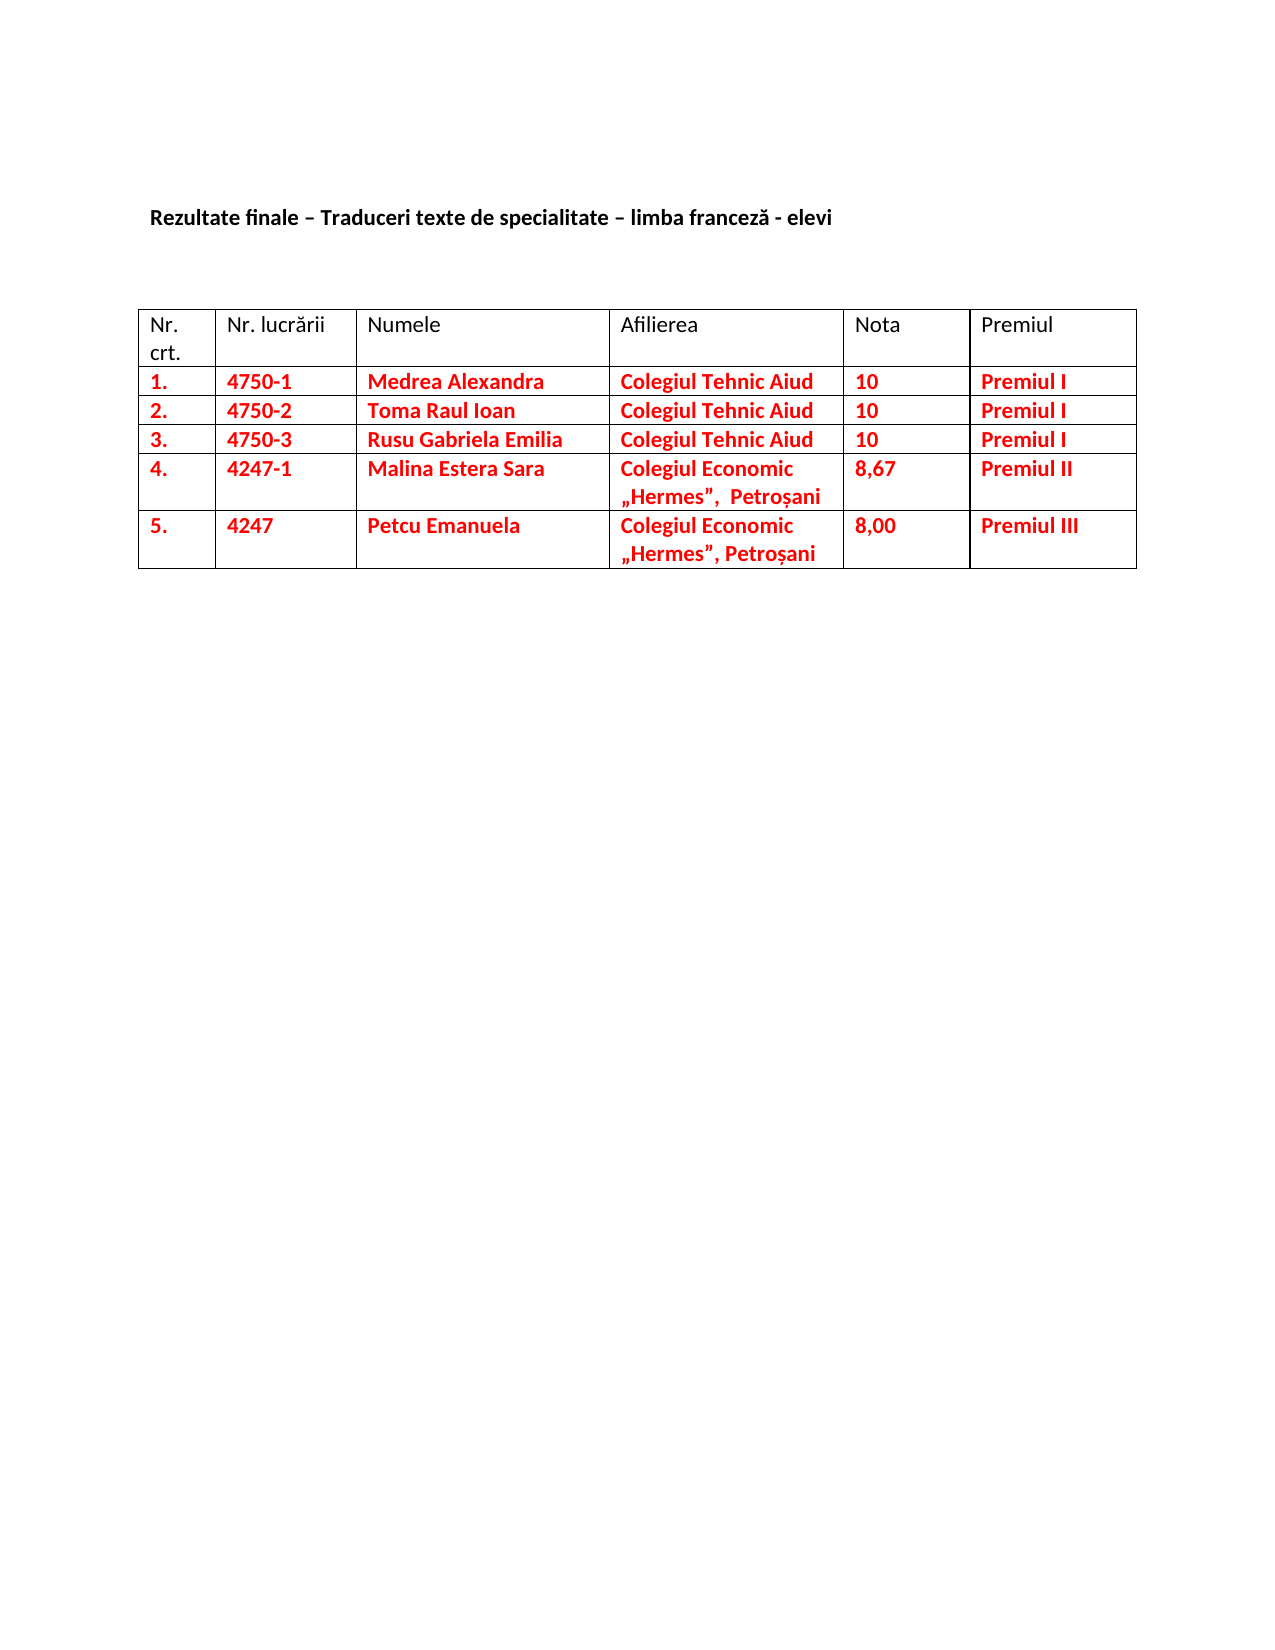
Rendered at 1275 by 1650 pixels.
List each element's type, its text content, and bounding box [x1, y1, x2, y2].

table_cell 2. [139, 396, 215, 424]
table_cell Premiul III [971, 511, 1136, 567]
table_header Premiul [971, 310, 1136, 366]
table_cell Colegiul Economic „Hermes”, Petroșani [610, 454, 843, 510]
table_cell Toma Raul Ioan [357, 396, 609, 424]
table_header Nota [844, 310, 969, 366]
table_cell 10 [844, 425, 969, 453]
table_cell 10 [844, 396, 969, 424]
table_cell Premiul I [971, 396, 1136, 424]
table_cell Colegiul Tehnic Aiud [610, 425, 843, 453]
table_cell 1. [139, 367, 215, 395]
table_cell 5. [139, 511, 215, 567]
table_cell 4. [139, 454, 215, 510]
table_cell Petcu Emanuela [357, 511, 609, 567]
table_cell Rusu Gabriela Emilia [357, 425, 609, 453]
table_cell 4247-1 [216, 454, 356, 510]
table_cell 10 [844, 367, 969, 395]
table_cell 8,00 [844, 511, 969, 567]
table_cell Premiul I [971, 425, 1136, 453]
table_cell Colegiul Tehnic Aiud [610, 367, 843, 395]
table_cell 4750-1 [216, 367, 356, 395]
table_cell Medrea Alexandra [357, 367, 609, 395]
table_cell Premiul I [971, 367, 1136, 395]
table_header Nr. lucrării [216, 310, 356, 366]
text Rezultate finale – Traduceri texte de specialitate – limba franceză - elevi [150, 203, 1125, 231]
table_cell 4750-2 [216, 396, 356, 424]
table_cell 4247 [216, 511, 356, 567]
table_cell Colegiul Economic „Hermes”, Petroșani [610, 511, 843, 567]
table_cell Malina Estera Sara [357, 454, 609, 510]
table_header Numele [357, 310, 609, 366]
table_cell 3. [139, 425, 215, 453]
table_cell 8,67 [844, 454, 969, 510]
table_cell Premiul II [971, 454, 1136, 510]
table_header Afilierea [610, 310, 843, 366]
table_header Nr. crt. [139, 310, 215, 366]
table_cell 4750-3 [216, 425, 356, 453]
table_cell Colegiul Tehnic Aiud [610, 396, 843, 424]
